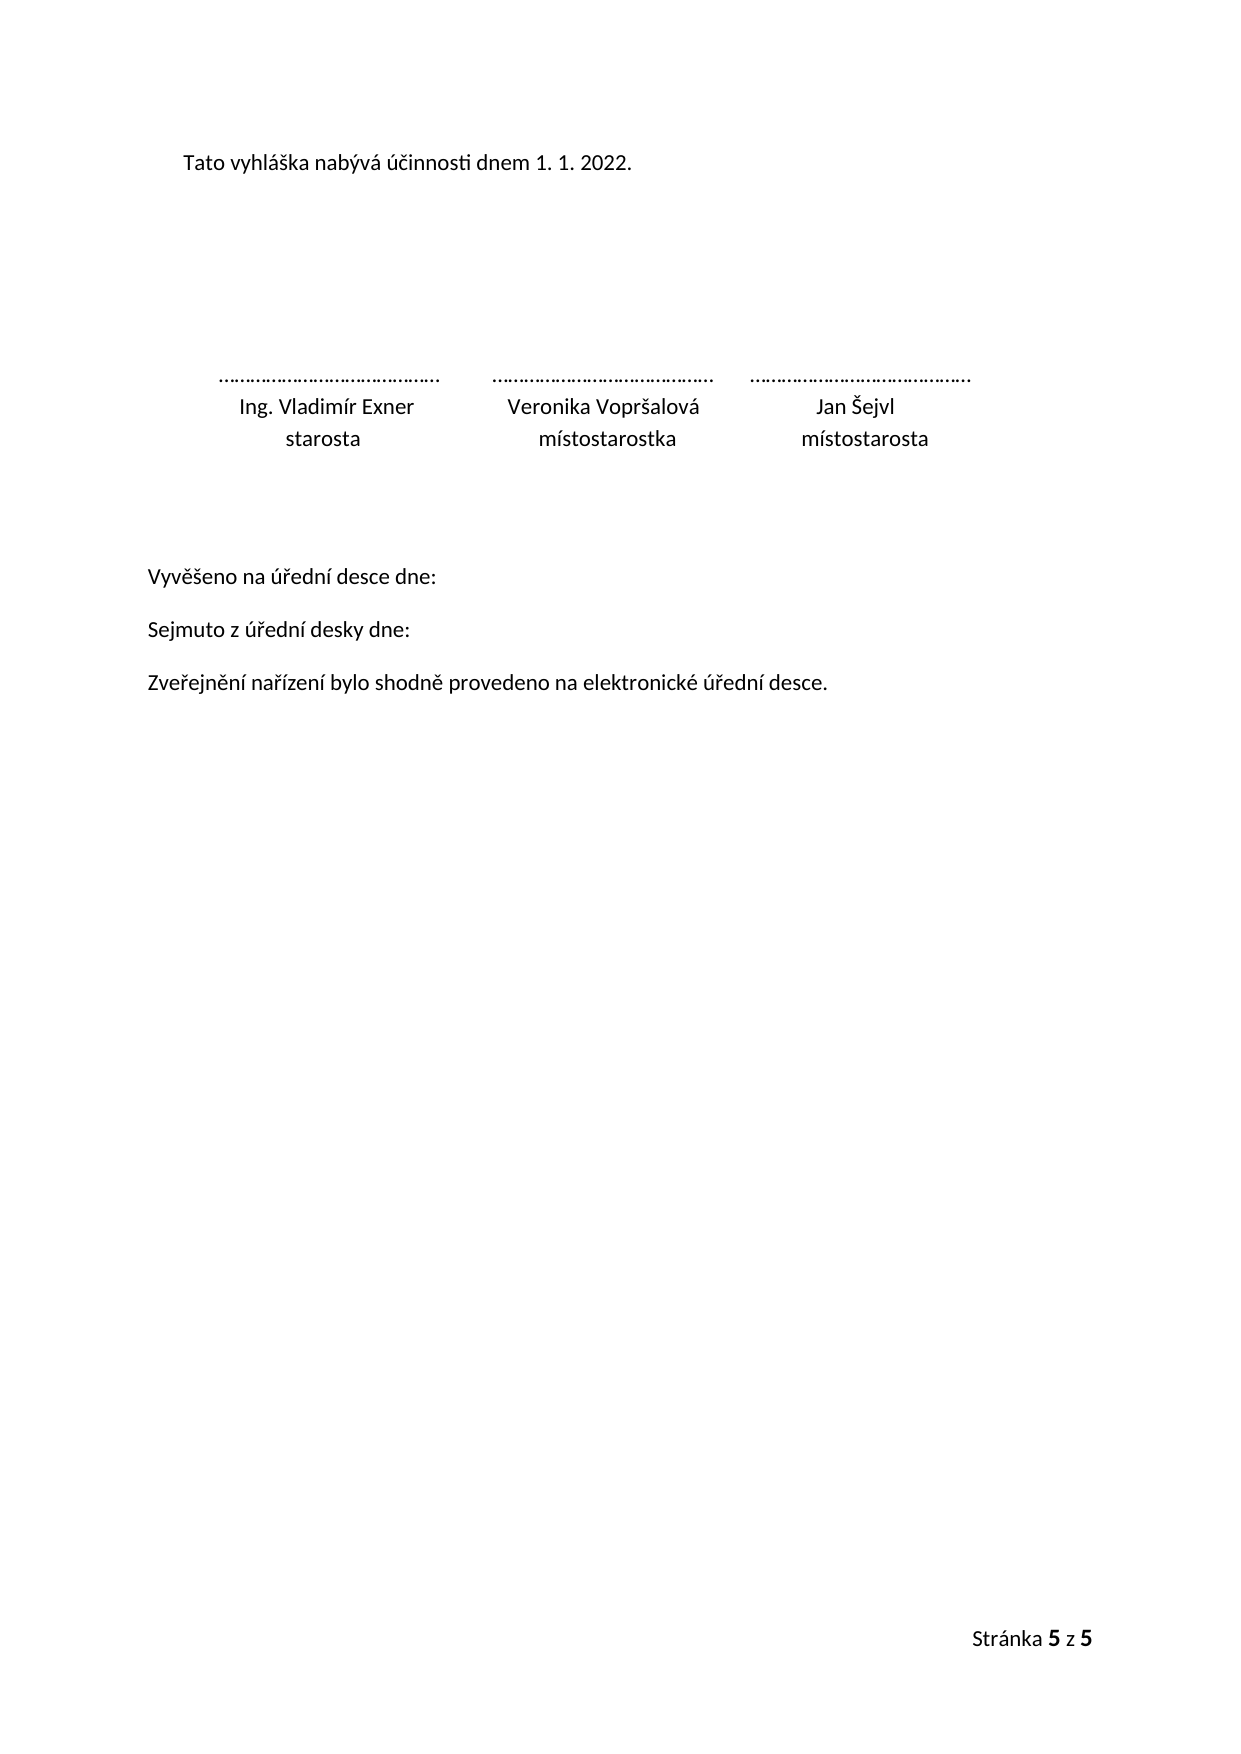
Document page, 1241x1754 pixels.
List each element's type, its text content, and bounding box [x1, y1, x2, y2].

text …………………………………… …………………………………… …………………………………… [183, 360, 1093, 388]
text Sejmuto z úřední desky dne: [148, 615, 1093, 643]
text Vyvěšeno na úřední desce dne: [148, 562, 1093, 590]
text starosta místostarostka místostarosta [148, 424, 1093, 452]
text Ing. Vladimír Exner Veronika Vopršalová Jan Šejvl [183, 392, 1093, 420]
text Zveřejnění nařízení bylo shodně provedeno na elektronické úřední desce. [148, 668, 1093, 696]
text Tato vyhláška nabývá účinnosti dnem 1. 1. 2022. [148, 148, 1093, 176]
